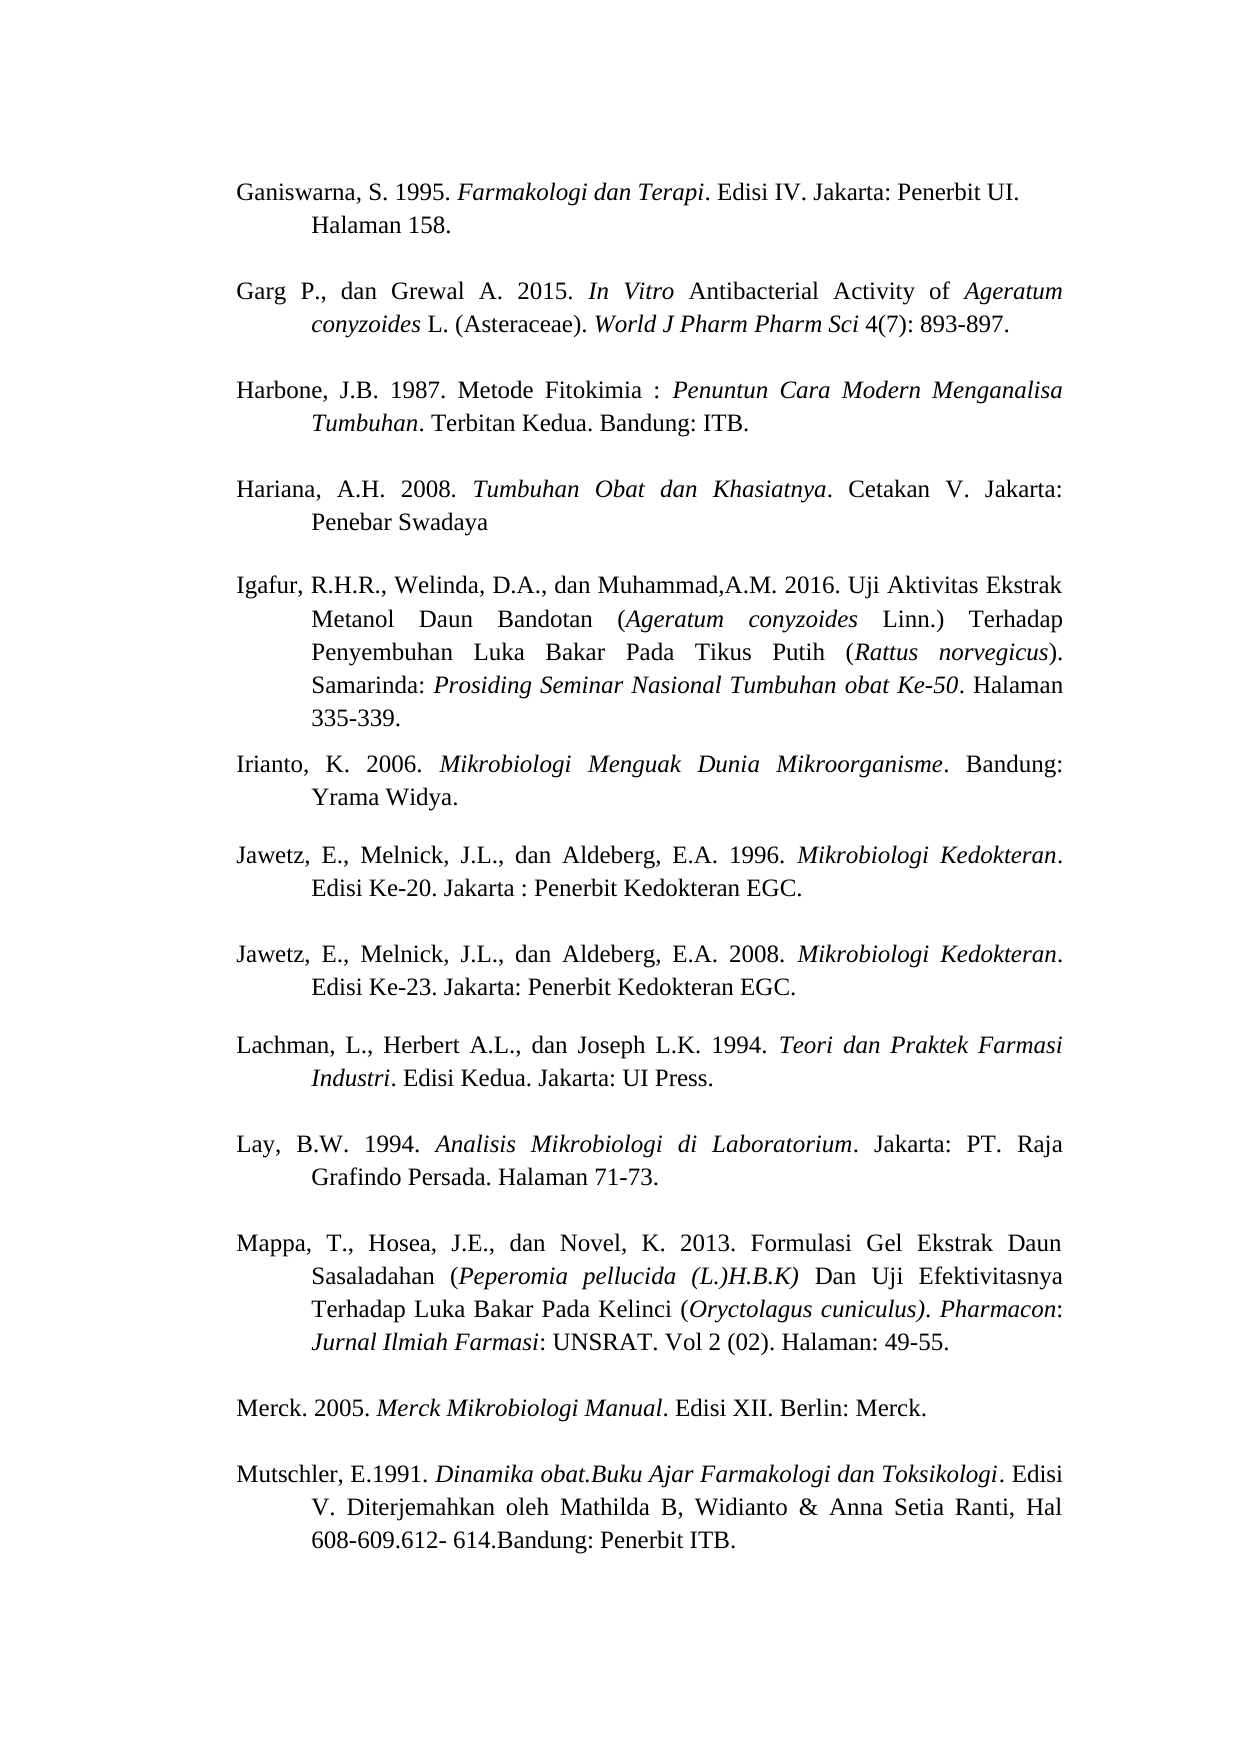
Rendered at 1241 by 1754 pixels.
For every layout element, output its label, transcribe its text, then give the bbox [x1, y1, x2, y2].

text Lachman, L., Herbert A.L., dan Joseph L.K. 1994. Teori dan Praktek Farmasi Industri. Edisi Kedua. Jakarta: UI Press. [236, 1030, 1063, 1092]
text Garg P., dan Grewal A. 2015. In Vitro Antibacterial Activity of Ageratum conyzoides L. (Asteraceae). World J Pharm Pharm Sci 4(7): 893-897. [236, 276, 1063, 338]
text Ganiswarna, S. 1995. Farmakologi dan Terapi. Edisi IV. Jakarta: Penerbit UI. [236, 177, 1063, 206]
text Halaman 158. [311, 210, 1063, 239]
text Merck. 2005. Merck Mikrobiologi Manual. Edisi XII. Berlin: Merck. [236, 1393, 1063, 1422]
text Jawetz, E., Melnick, J.L., dan Aldeberg, E.A. 1996. Mikrobiologi Kedokteran. Edisi Ke-20. Jakarta : Penerbit Kedokteran EGC. [236, 840, 1063, 902]
text Hariana, A.H. 2008. Tumbuhan Obat dan Khasiatnya. Cetakan V. Jakarta: Penebar Swadaya [236, 474, 1063, 536]
text Harbone, J.B. 1987. Metode Fitokimia : Penuntun Cara Modern Menganalisa Tumbuhan. Terbitan Kedua. Bandung: ITB. [236, 375, 1063, 437]
text Jawetz, E., Melnick, J.L., dan Aldeberg, E.A. 2008. Mikrobiologi Kedokteran. Edisi Ke-23. Jakarta: Penerbit Kedokteran EGC. [236, 939, 1063, 1001]
text Igafur, R.H.R., Welinda, D.A., dan Muhammad,A.M. 2016. Uji Aktivitas Ekstrak Metanol Daun Bandotan (Ageratum conyzoides Linn.) Terhadap Penyembuhan Luka Bakar Pada Tikus Putih (Rattus norvegicus). Samarinda: Prosiding Seminar Nasional Tumbuhan obat Ke-50. Halaman 335-339. [236, 571, 1063, 731]
text Irianto, K. 2006. Mikrobiologi Menguak Dunia Mikroorganisme. Bandung: Yrama Widya. [236, 749, 1063, 811]
text Lay, B.W. 1994. Analisis Mikrobiologi di Laboratorium. Jakarta: PT. Raja Grafindo Persada. Halaman 71-73. [236, 1129, 1063, 1191]
text Mutschler, E.1991. Dinamika obat.Buku Ajar Farmakologi dan Toksikologi. Edisi V. Diterjemahkan oleh Mathilda B, Widianto & Anna Setia Ranti, Hal 608-609.612- 614.Bandung: Penerbit ITB. [236, 1459, 1063, 1554]
text Mappa, T., Hosea, J.E., dan Novel, K. 2013. Formulasi Gel Ekstrak Daun Sasaladahan (Peperomia pellucida (L.)H.B.K) Dan Uji Efektivitasnya Terhadap Luka Bakar Pada Kelinci (Oryctolagus cuniculus). Pharmacon: Jurnal Ilmiah Farmasi: UNSRAT. Vol 2 (02). Halaman: 49-55. [236, 1228, 1063, 1356]
